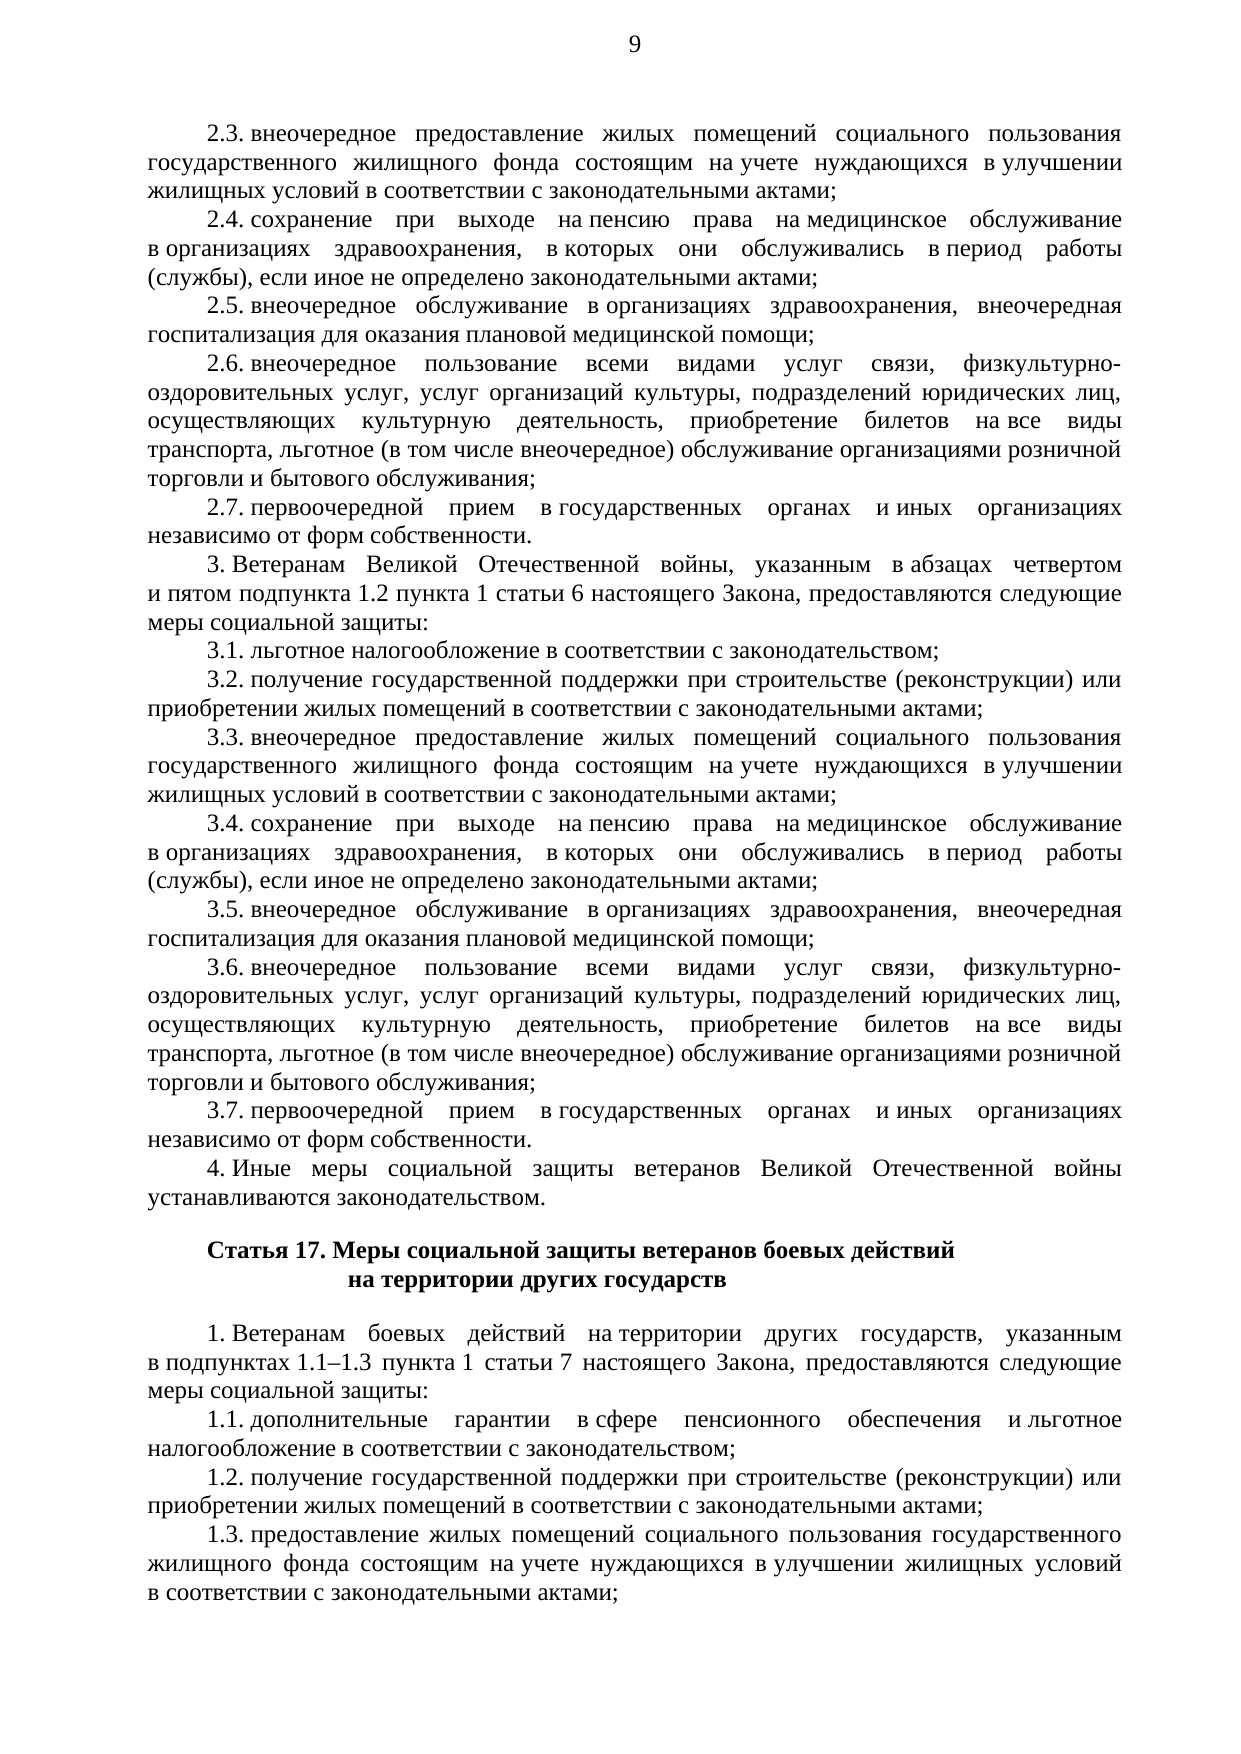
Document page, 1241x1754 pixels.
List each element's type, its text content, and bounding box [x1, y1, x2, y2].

text 3.7. первоочередной прием в государственных органах и иных организациях независимо от форм собственности. [147, 1096, 1122, 1153]
text 2.6. внеочередное пользование всеми видами услуг связи, физкультурно-оздоровительных услуг, услуг организаций культуры, подразделений юридических лиц, осуществляющих культурную деятельность, приобретение билетов на все виды транспорта, льготное (в том числе внеочередное) обслуживание организациями розничной торговли и бытового обслуживания; [147, 348, 1122, 492]
text 3.2. получение государственной поддержки при строительстве (реконструкции) или приобретении жилых помещений в соответствии с законодательными актами; [147, 664, 1122, 722]
text 2.7. первоочередной прием в государственных органах и иных организациях независимо от форм собственности. [147, 492, 1122, 549]
text 3.5. внеочередное обслуживание в организациях здравоохранения, внеочередная госпитализация для оказания плановой медицинской помощи; [147, 894, 1122, 952]
text 1.2. получение государственной поддержки при строительстве (реконструкции) или приобретении жилых помещений в соответствии с законодательными актами; [147, 1462, 1122, 1519]
text 3.3. внеочередное предоставление жилых помещений социального пользования государственного жилищного фонда состоящим на учете нуждающихся в улучшении жилищных условий в соответствии с законодательными актами; [147, 722, 1122, 808]
text 3.1. льготное налогообложение в соответствии с законодательством; [147, 636, 1122, 664]
text 1.1. дополнительные гарантии в сфере пенсионного обеспечения и льготное налогообложение в соответствии с законодательством; [147, 1404, 1122, 1462]
text 2.4. сохранение при выходе на пенсию права на медицинское обслуживание в организациях здравоохранения, в которых они обслуживались в период работы (службы), если иное не определено законодательными актами; [147, 204, 1122, 291]
text 2.5. внеочередное обслуживание в организациях здравоохранения, внеочередная госпитализация для оказания плановой медицинской помощи; [147, 291, 1122, 348]
text 4. Иные меры социальной защиты ветеранов Великой Отечественной войны устанавливаются законодательством. [147, 1153, 1122, 1211]
text 3. Ветеранам Великой Отечественной войны, указанным в абзацах четвертом и пятом подпункта 1.2 пункта 1 статьи 6 настоящего Закона, предоставляются следующие меры социальной защиты: [147, 549, 1122, 636]
text 1. Ветеранам боевых действий на территории других государств, указанным в подпунктах 1.1–1.3 пункта 1 статьи 7 настоящего Закона, предоставляются следующие меры социальной защиты: [147, 1318, 1122, 1404]
text 3.6. внеочередное пользование всеми видами услуг связи, физкультурно-оздоровительных услуг, услуг организаций культуры, подразделений юридических лиц, осуществляющих культурную деятельность, приобретение билетов на все виды транспорта, льготное (в том числе внеочередное) обслуживание организациями розничной торговли и бытового обслуживания; [147, 952, 1122, 1096]
text 2.3. внеочередное предоставление жилых помещений социального пользования государственного жилищного фонда состоящим на учете нуждающихся в улучшении жилищных условий в соответствии с законодательными актами; [147, 118, 1122, 204]
text 3.4. сохранение при выходе на пенсию права на медицинское обслуживание в организациях здравоохранения, в которых они обслуживались в период работы (службы), если иное не определено законодательными актами; [147, 808, 1122, 894]
text Статья 17. Меры социальной защиты ветеранов боевых действий на территории других государств [207, 1236, 1122, 1293]
text 1.3. предоставление жилых помещений социального пользования государственного жилищного фонда состоящим на учете нуждающихся в улучшении жилищных условий в соответствии с законодательными актами; [147, 1519, 1122, 1606]
